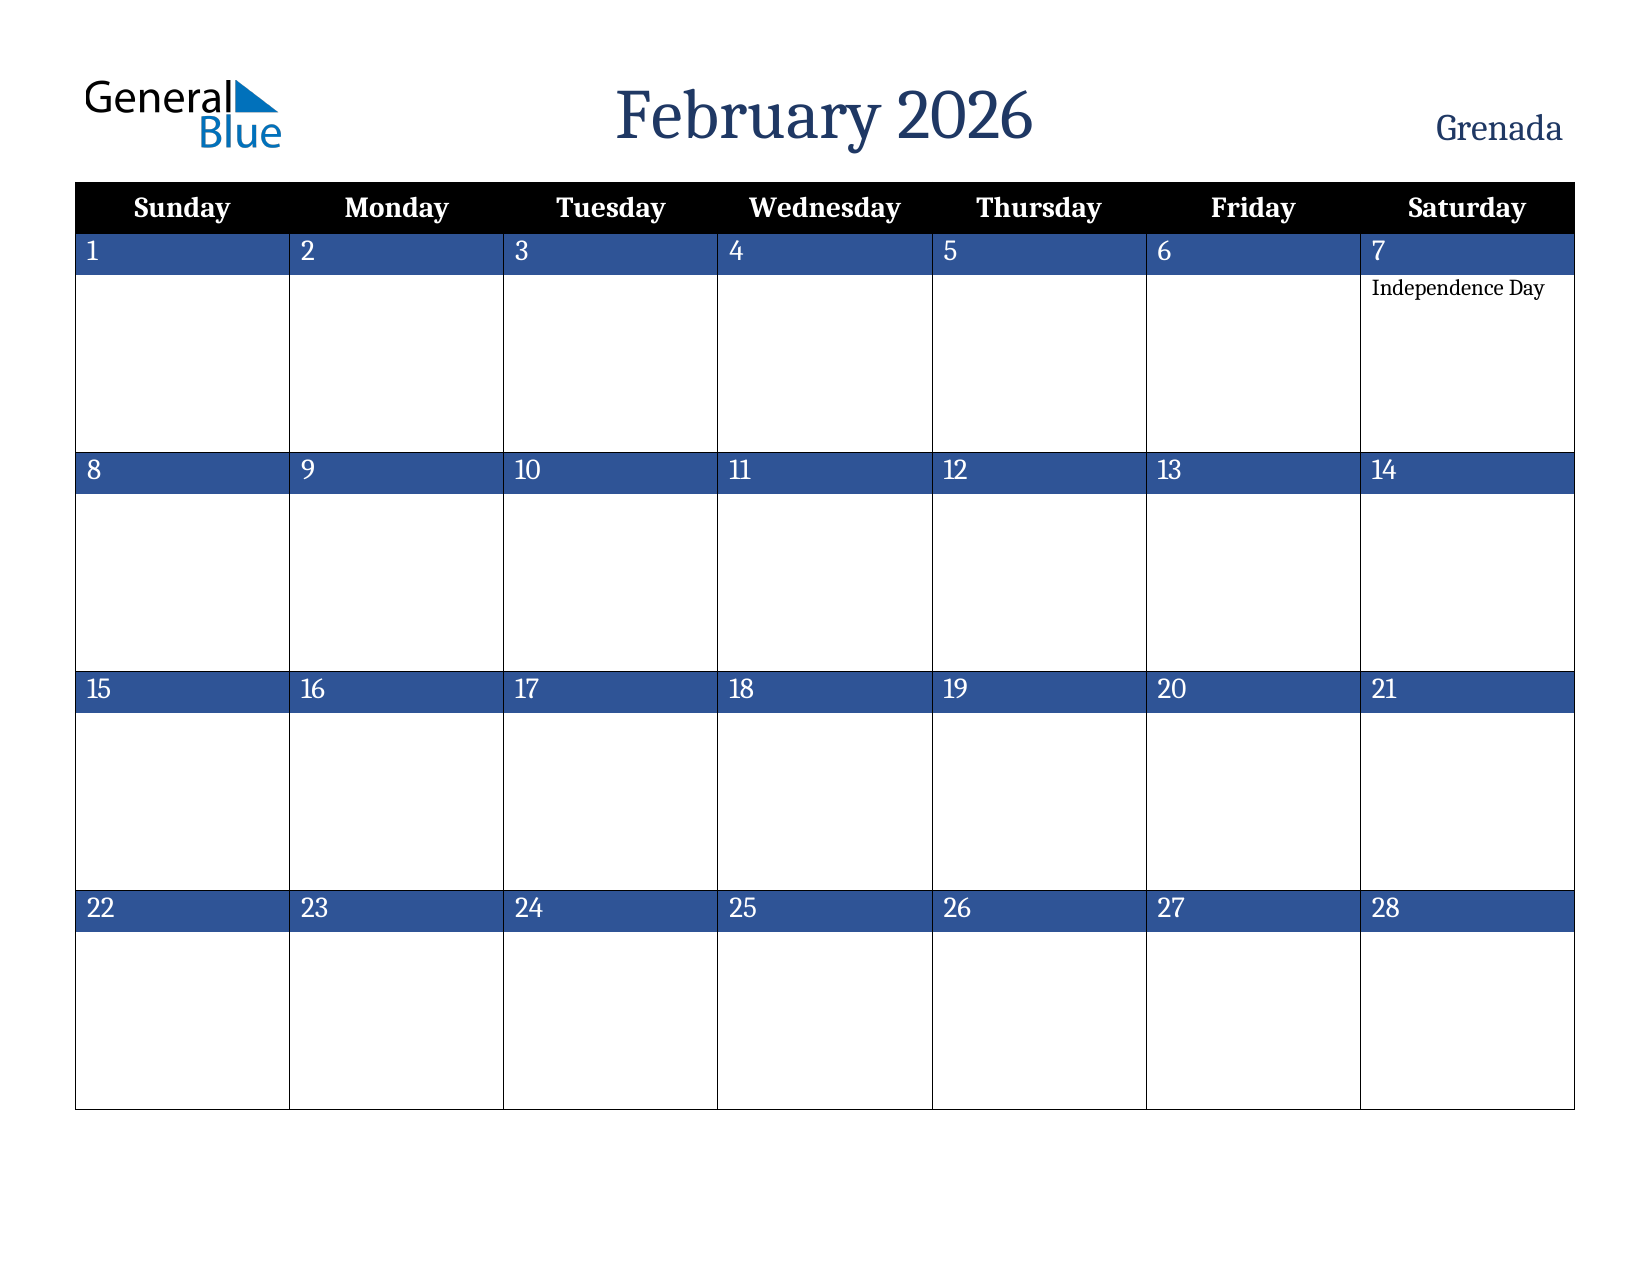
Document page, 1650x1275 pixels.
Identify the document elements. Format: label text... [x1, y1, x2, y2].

table_cell [504, 275, 717, 452]
table_cell 28 [1361, 891, 1574, 932]
table_cell [1361, 494, 1574, 671]
table_cell Monday [290, 183, 503, 233]
table_cell 26 [933, 891, 1146, 932]
table_cell [76, 932, 289, 1109]
table_cell 20 [1147, 672, 1360, 713]
table_cell [76, 713, 289, 890]
table_cell [76, 494, 289, 671]
table_cell 16 [290, 672, 503, 713]
table_cell [1147, 932, 1360, 1109]
table_cell 10 [504, 453, 717, 494]
table_cell [504, 932, 717, 1109]
table_cell [933, 275, 1146, 452]
picture [86, 80, 281, 148]
table_cell 13 [1147, 453, 1360, 494]
table_cell 1 [76, 234, 289, 275]
table_cell [718, 932, 932, 1109]
table_cell Thursday [933, 183, 1146, 233]
table_cell [290, 713, 503, 890]
table_cell [1147, 494, 1360, 671]
table_header [76, 75, 503, 182]
table_cell 15 [76, 672, 289, 713]
table_cell [76, 275, 289, 452]
table_cell Wednesday [718, 183, 932, 233]
table_cell [290, 494, 503, 671]
table_cell 17 [504, 672, 717, 713]
table_cell [290, 275, 503, 452]
table_cell 5 [933, 234, 1146, 275]
table_header February 2026 [504, 75, 1146, 182]
table_cell 14 [1361, 453, 1574, 494]
table_cell [1361, 932, 1574, 1109]
table_cell 19 [933, 672, 1146, 713]
table_cell 23 [290, 891, 503, 932]
table_cell [933, 494, 1146, 671]
table_cell [290, 932, 503, 1109]
table_cell 8 [76, 453, 289, 494]
table_cell 24 [504, 891, 717, 932]
table_cell Saturday [1361, 183, 1574, 233]
table_cell [504, 494, 717, 671]
table_cell 18 [718, 672, 932, 713]
table_cell Friday [1147, 183, 1360, 233]
table_cell [718, 713, 932, 890]
table_cell 2 [290, 234, 503, 275]
table_header Grenada [1146, 75, 1574, 182]
table_cell 11 [718, 453, 932, 494]
table_cell 6 [1147, 234, 1360, 275]
table_cell 7 [1361, 234, 1574, 275]
table_cell [1361, 713, 1574, 890]
table_cell 4 [718, 234, 932, 275]
table_cell [1147, 275, 1360, 452]
table_cell [718, 494, 932, 671]
table_cell 12 [933, 453, 1146, 494]
table_cell 21 [1361, 672, 1574, 713]
table_cell [504, 713, 717, 890]
table_cell Tuesday [504, 183, 717, 233]
table_cell [718, 275, 932, 452]
table_cell [933, 932, 1146, 1109]
table_cell [933, 713, 1146, 890]
table_cell 3 [504, 234, 717, 275]
table_cell Independence Day [1361, 275, 1574, 452]
table_cell 27 [1147, 891, 1360, 932]
table_cell Sunday [76, 183, 289, 233]
table_cell 22 [76, 891, 289, 932]
table_cell 25 [718, 891, 932, 932]
table_cell [1147, 713, 1360, 890]
table_cell 9 [290, 453, 503, 494]
